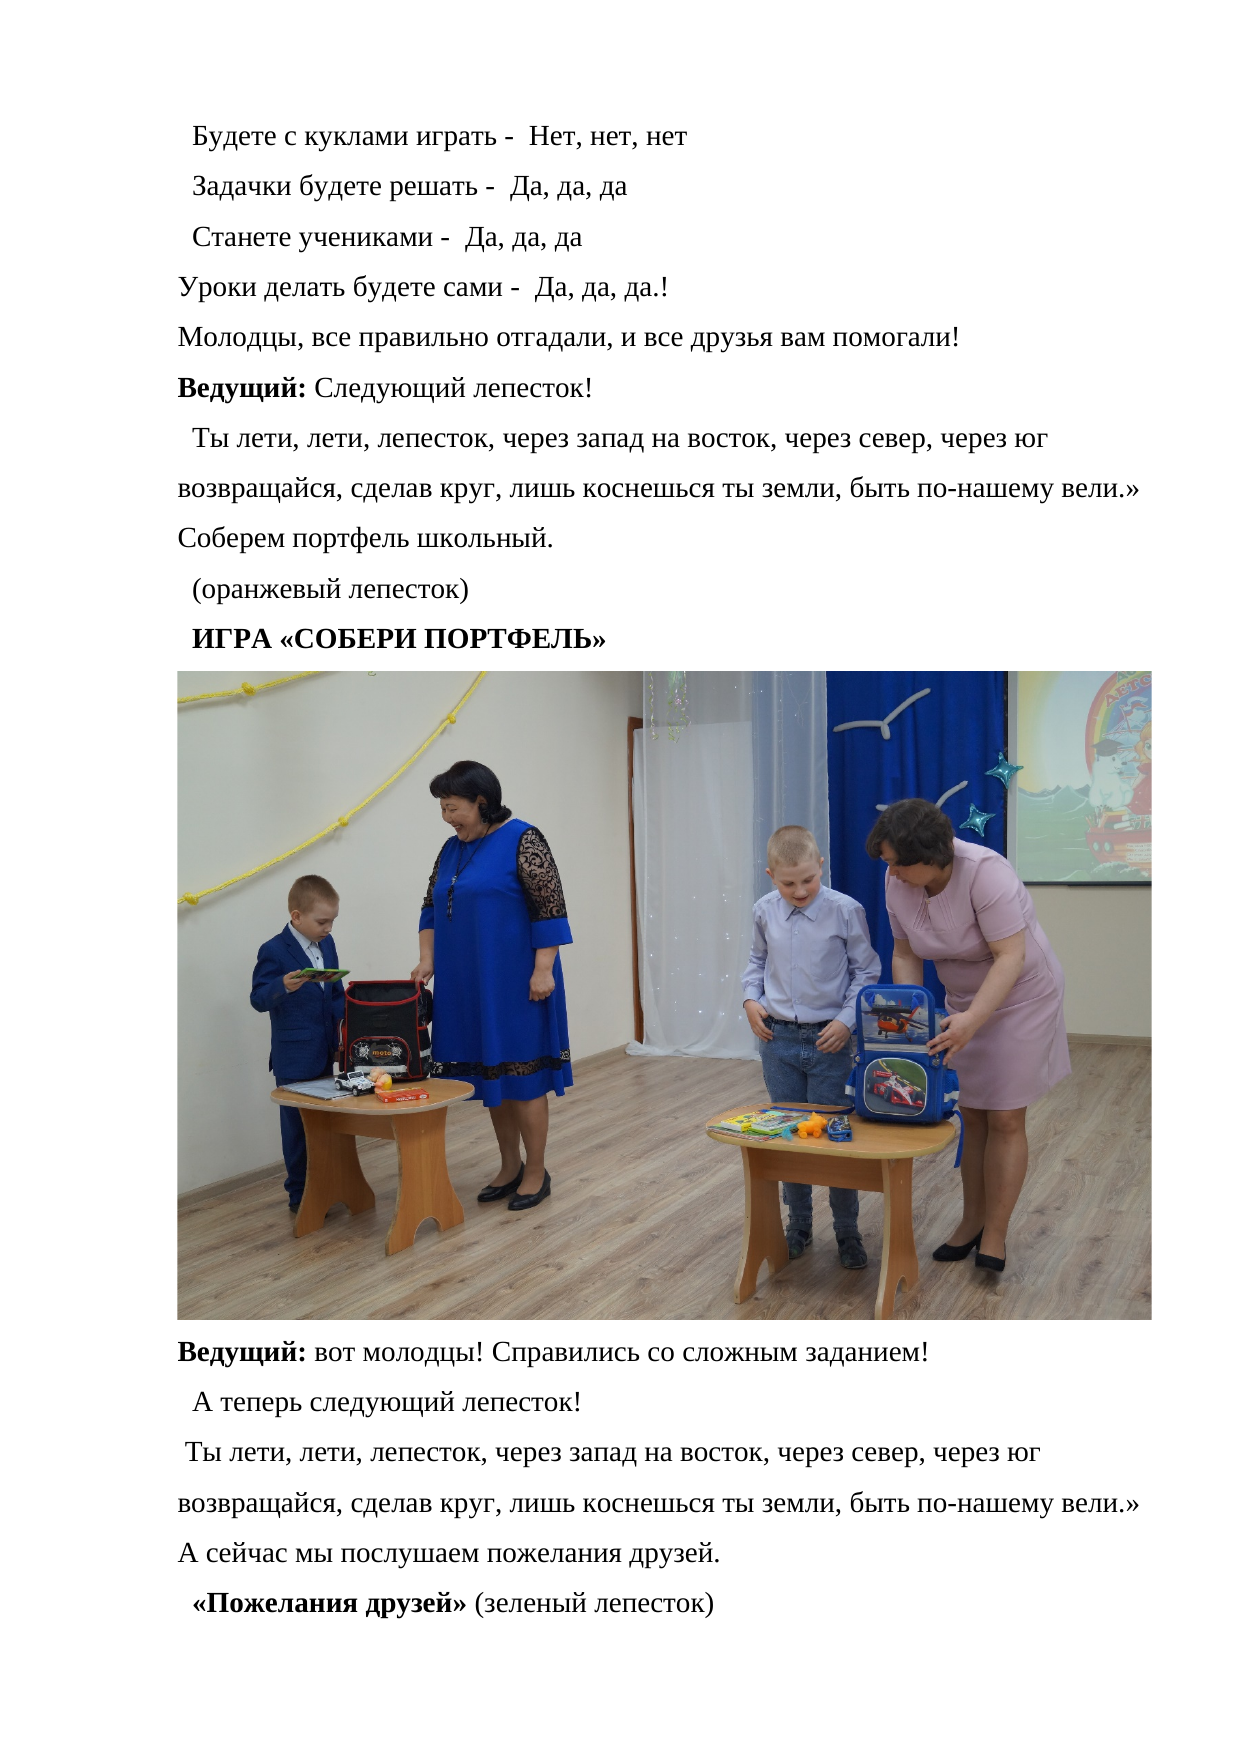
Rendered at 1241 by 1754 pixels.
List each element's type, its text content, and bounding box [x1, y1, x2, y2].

text ИГРА «СОБЕРИ ПОРТФЕЛЬ» [177, 621, 1152, 655]
text Ты лети, лети, лепесток, через запад на восток, через север, через юг возвращайся, сделав круг, лишь коснешься ты земли, быть по-нашему вели.» А сейчас мы послушаем пожелания друзей. [177, 1434, 1152, 1569]
text (оранжевый лепесток) [177, 571, 1152, 604]
text Ты лети, лети, лепесток, через запад на восток, через север, через юг возвращайся, сделав круг, лишь коснешься ты земли, быть по-нашему вели.» Соберем портфель школьный. [177, 420, 1152, 554]
text Будете с куклами играть - Нет, нет, нет [177, 118, 1152, 152]
text А теперь следующий лепесток! [177, 1384, 1152, 1418]
text Ведущий: Следующий лепесток! [177, 370, 1152, 403]
text Ведущий: вот молодцы! Справились со сложным заданием! [177, 1334, 1152, 1367]
text Молодцы, все правильно отгадали, и все друзья вам помогали! [177, 319, 1152, 353]
text Станете учениками - Да, да, да [177, 219, 1152, 252]
text Уроки делать будете сами - Да, да, да.! [177, 269, 1152, 303]
picture [177, 671, 1152, 1320]
text «Пожелания друзей» (зеленый лепесток) [177, 1585, 1152, 1619]
text Задачки будете решать - Да, да, да [177, 168, 1152, 202]
